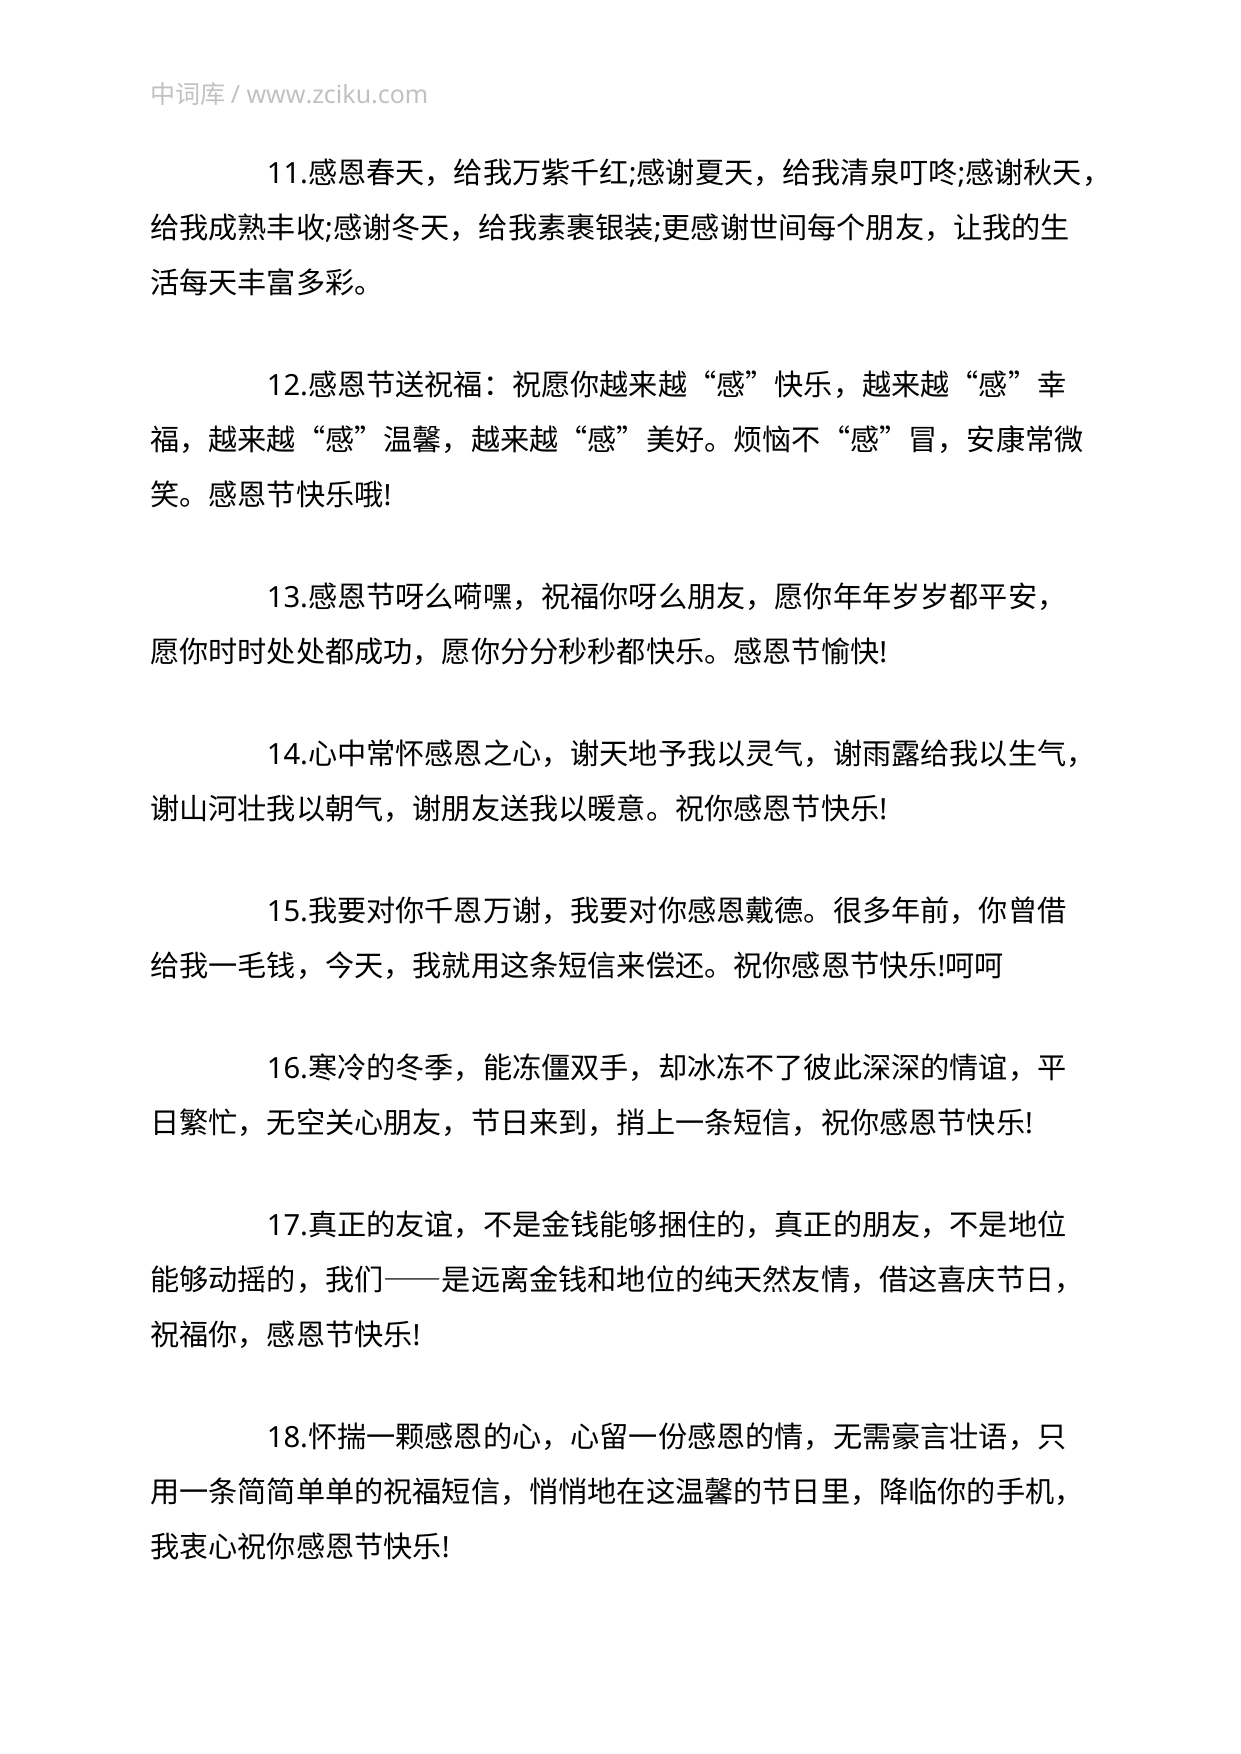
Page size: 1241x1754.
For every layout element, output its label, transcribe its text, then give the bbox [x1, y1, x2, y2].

text 18.怀揣一颗感恩的心，心留一份感恩的情，无需豪言壮语，只用一条简简单单的祝福短信，悄悄地在这温馨的节日里，降临你的手机，我衷心祝你感恩节快乐! [150, 1413, 1090, 1566]
text 15.我要对你千恩万谢，我要对你感恩戴德。很多年前，你曾借给我一毛钱，今天，我就用这条短信来偿还。祝你感恩节快乐!呵呵 [150, 888, 1090, 985]
text 17.真正的友谊，不是金钱能够捆住的，真正的朋友，不是地位能够动摇的，我们——是远离金钱和地位的纯天然友情，借这喜庆节日，祝福你，感恩节快乐! [150, 1202, 1090, 1354]
text 11.感恩春天，给我万紫千红;感谢夏天，给我清泉叮咚;感谢秋天，给我成熟丰收;感谢冬天，给我素裹银装;更感谢世间每个朋友，让我的生活每天丰富多彩。 [150, 150, 1090, 302]
text 14.心中常怀感恩之心，谢天地予我以灵气，谢雨露给我以生气，谢山河壮我以朝气，谢朋友送我以暖意。祝你感恩节快乐! [150, 731, 1090, 828]
text 16.寒冷的冬季，能冻僵双手，却冰冻不了彼此深深的情谊，平日繁忙，无空关心朋友，节日来到，捎上一条短信，祝你感恩节快乐! [150, 1044, 1090, 1142]
text 12.感恩节送祝福：祝愿你越来越“感”快乐，越来越“感”幸福，越来越“感”温馨，越来越“感”美好。烦恼不“感”冒，安康常微笑。感恩节快乐哦! [150, 362, 1090, 514]
text 13.感恩节呀么嗬嘿，祝福你呀么朋友，愿你年年岁岁都平安，愿你时时处处都成功，愿你分分秒秒都快乐。感恩节愉快! [150, 574, 1090, 671]
